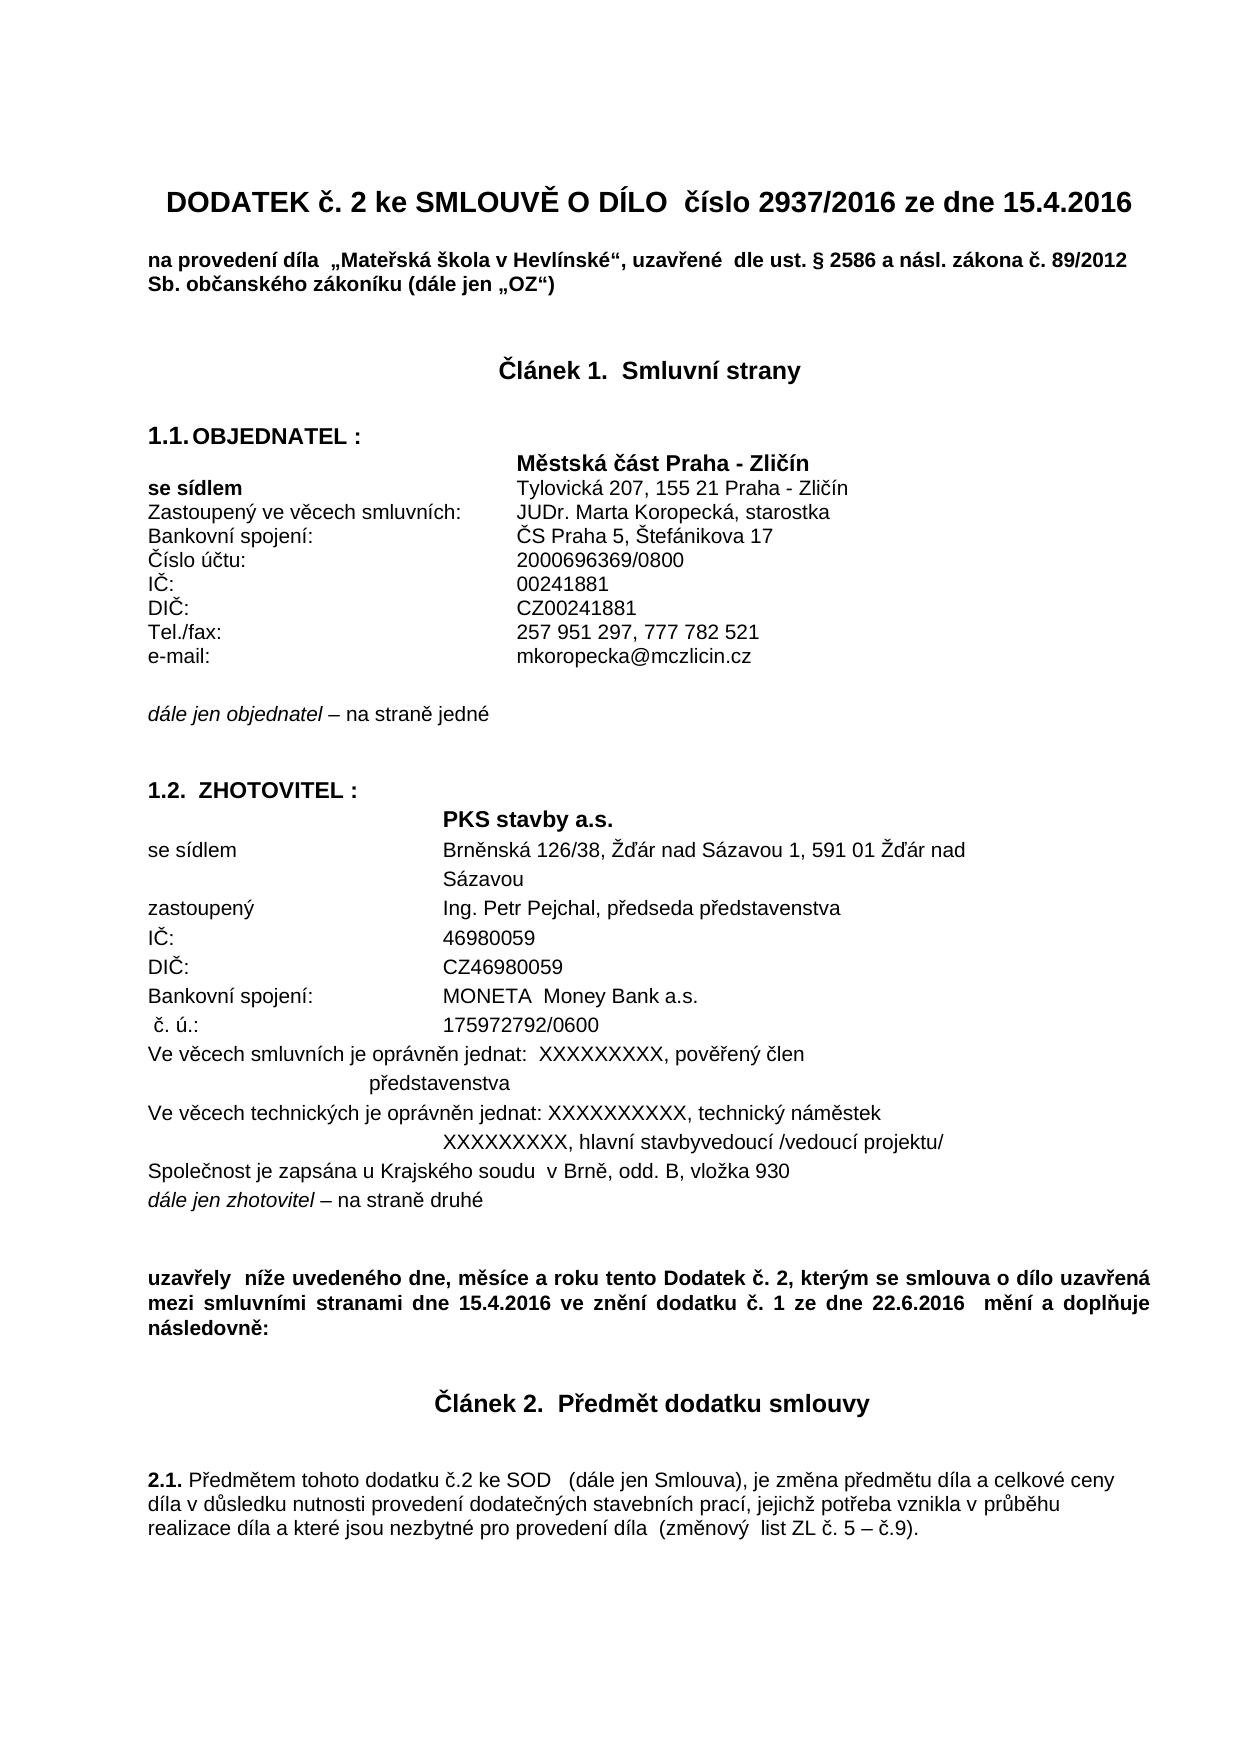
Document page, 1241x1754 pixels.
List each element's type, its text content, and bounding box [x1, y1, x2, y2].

text 1.2. ZHOTOVITEL : [148, 777, 1152, 803]
text DIČ: CZ00241881 [148, 596, 1152, 620]
text Číslo účtu: 2000696369/0800 [148, 548, 1152, 572]
text na provedení díla „Mateřská škola v Hevlínské“, uzavřené dle ust. § 2586 a násl. zákona č. 89/2012 Sb. občanského zákoníku (dále jen „OZ“) [148, 247, 1152, 295]
text se sídlem Tylovická 207, 155 21 Praha - Zličín [148, 476, 1152, 500]
text zastoupený Ing. Petr Pejchal, předseda představenstva [148, 891, 1152, 920]
text DIČ: CZ46980059 [148, 949, 1152, 978]
text Článek 1. Smluvní strany [148, 356, 1152, 384]
text XXXXXXXXX, hlavní stavbyvedoucí /vedoucí projektu/ [148, 1124, 1152, 1153]
text Článek 2. Předmět dodatku smlouvy [148, 1389, 1152, 1418]
text Tel./fax: 257 951 297, 777 782 521 [148, 620, 1152, 644]
list OBJEDNATEL : [148, 421, 1152, 450]
text dále jen objednatel – na straně jedné [148, 697, 1152, 726]
text Městská část Praha - Zličín [148, 450, 1152, 476]
text Ve věcech technických je oprávněn jednat: XXXXXXXXXX, technický náměstek [148, 1095, 1152, 1124]
text č. ú.: 175972792/0600 [148, 1008, 1152, 1037]
text Bankovní spojení: ČS Praha 5, Štefánikova 17 [148, 524, 1152, 548]
text DODATEK č. 2 ke SMLOUVĚ O DÍLO číslo 2937/2016 ze dne 15.4.2016 [148, 185, 1152, 219]
text IČ: 46980059 [148, 920, 1152, 949]
text Ve věcech smluvních je oprávněn jednat: XXXXXXXXX, pověřený člen představenstva [148, 1037, 1152, 1095]
text IČ: 00241881 [148, 572, 1152, 596]
text PKS stavby a.s. [148, 803, 1152, 833]
text Bankovní spojení: MONETA Money Bank a.s. [148, 978, 1152, 1008]
text e-mail: mkoropecka@mczlicin.cz [148, 644, 1152, 668]
text uzavřely níže uvedeného dne, měsíce a roku tento Dodatek č. 2, kterým se smlouva o dílo uzavřená mezi smluvními stranami dne 15.4.2016 ve znění dodatku č. 1 ze dne 22.6.2016 mění a doplňuje následovně: [148, 1265, 1152, 1340]
text se sídlem Brněnská 126/38, Žďár nad Sázavou 1, 591 01 Žďár nad Sázavou [148, 833, 1152, 891]
text 2.1. Předmětem tohoto dodatku č.2 ke SOD (dále jen Smlouva), je změna předmětu díla a celkové ceny díla v důsledku nutnosti provedení dodatečných stavebních prací, jejichž potřeba vznikla v průběhu realizace díla a které jsou nezbytné pro provedení díla (změnový list ZL č. 5 – č.9). [148, 1468, 1144, 1540]
text Zastoupený ve věcech smluvních: JUDr. Marta Koropecká, starostka [148, 500, 1152, 524]
text Společnost je zapsána u Krajského soudu v Brně, odd. B, vložka 930 [148, 1153, 1152, 1183]
text dále jen zhotovitel – na straně druhé [148, 1183, 1152, 1212]
